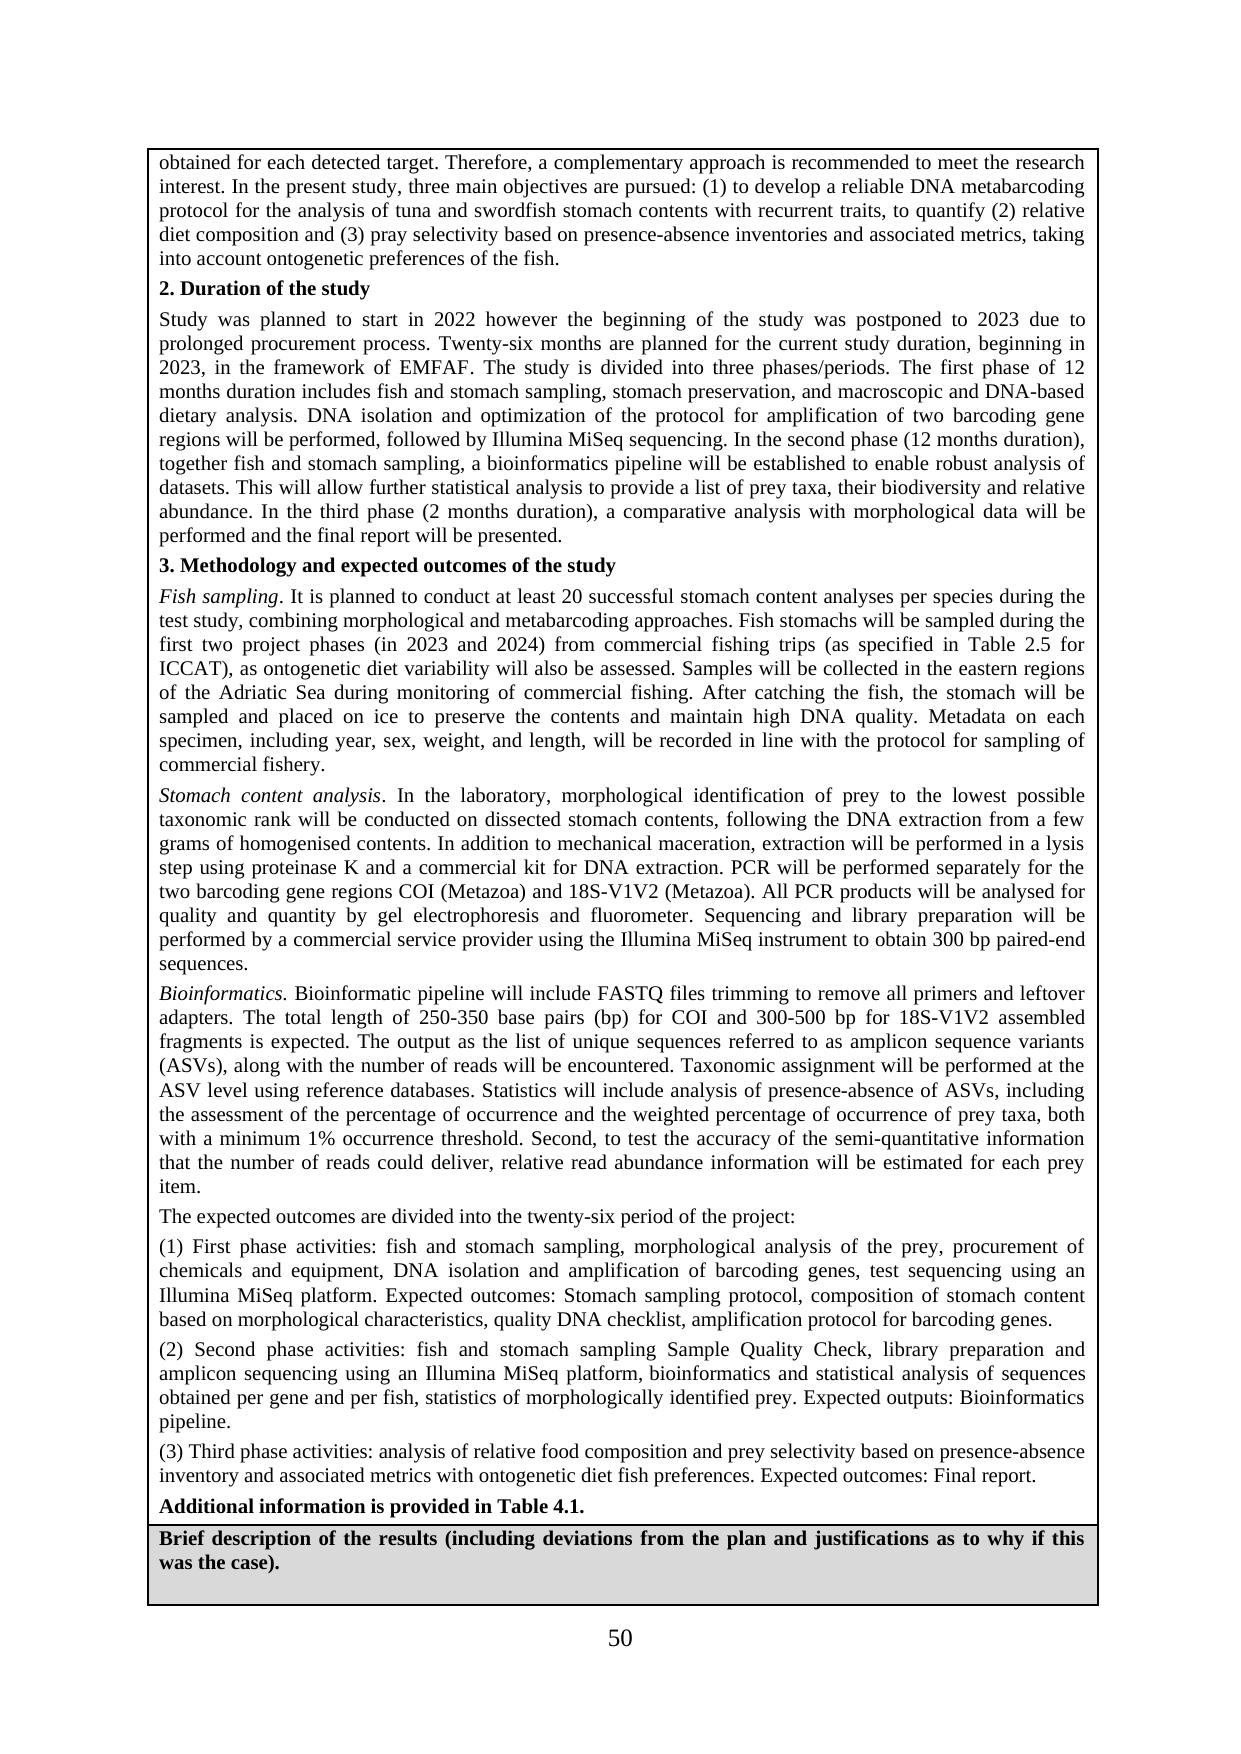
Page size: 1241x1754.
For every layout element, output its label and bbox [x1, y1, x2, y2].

table_cell [149, 150, 1097, 1524]
table_cell [149, 1526, 1097, 1604]
